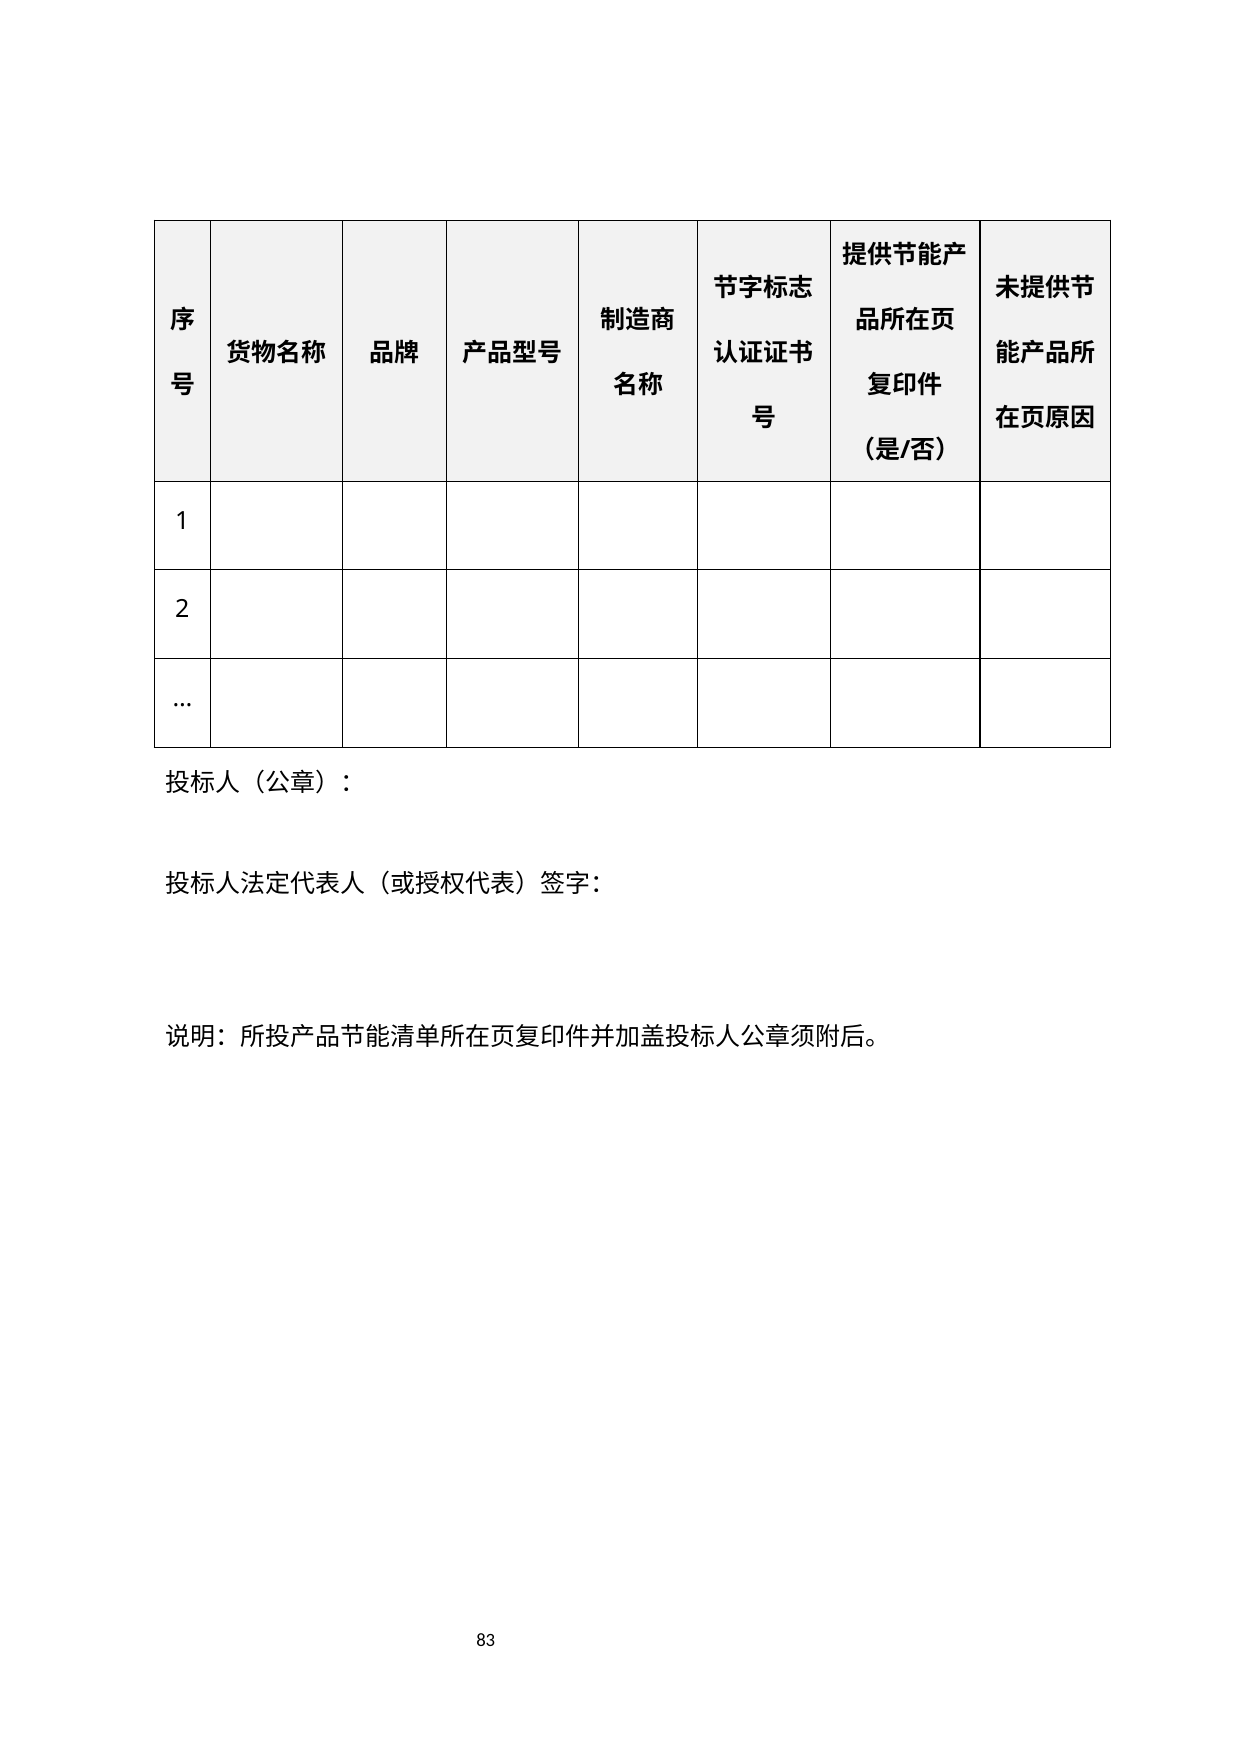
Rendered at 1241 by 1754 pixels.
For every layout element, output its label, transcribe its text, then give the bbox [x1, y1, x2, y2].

table_cell [211, 570, 342, 658]
table_header 货物名称 [211, 221, 342, 481]
table_cell [831, 482, 979, 569]
table_cell [981, 482, 1110, 569]
table_cell [831, 659, 979, 747]
table_cell 1 [155, 482, 210, 569]
table_cell [981, 570, 1110, 658]
text 说明：所投产品节能清单所在页复印件并加盖投标人公章须附后。 [165, 1002, 1087, 1067]
table_cell [698, 570, 830, 658]
table_cell [447, 659, 578, 747]
text 投标人（公章）： [165, 748, 1087, 813]
text 投标人法定代表人（或授权代表）签字： [165, 849, 1087, 914]
table_cell [343, 570, 446, 658]
table_cell [579, 482, 697, 569]
table_cell 2 [155, 570, 210, 658]
table_cell [211, 659, 342, 747]
table_header 品牌 [343, 221, 446, 481]
table_cell [447, 482, 578, 569]
table_cell [698, 659, 830, 747]
table_header 提供节能产品所在页 复印件 （是/否） [831, 221, 979, 481]
table_cell [447, 570, 578, 658]
table_header 序号 [155, 221, 210, 481]
table_header 制造商 名称 [579, 221, 697, 481]
table_cell [831, 570, 979, 658]
table_header 节字标志认证证书号 [698, 221, 830, 481]
table_cell [579, 570, 697, 658]
table_cell [698, 482, 830, 569]
table_cell [981, 659, 1110, 747]
table_cell … [155, 659, 210, 747]
table_cell [579, 659, 697, 747]
table_cell [343, 659, 446, 747]
table_cell [211, 482, 342, 569]
table_header 产品型号 [447, 221, 578, 481]
table_header 未提供节能产品所在页原因 [981, 221, 1110, 481]
table_cell [343, 482, 446, 569]
